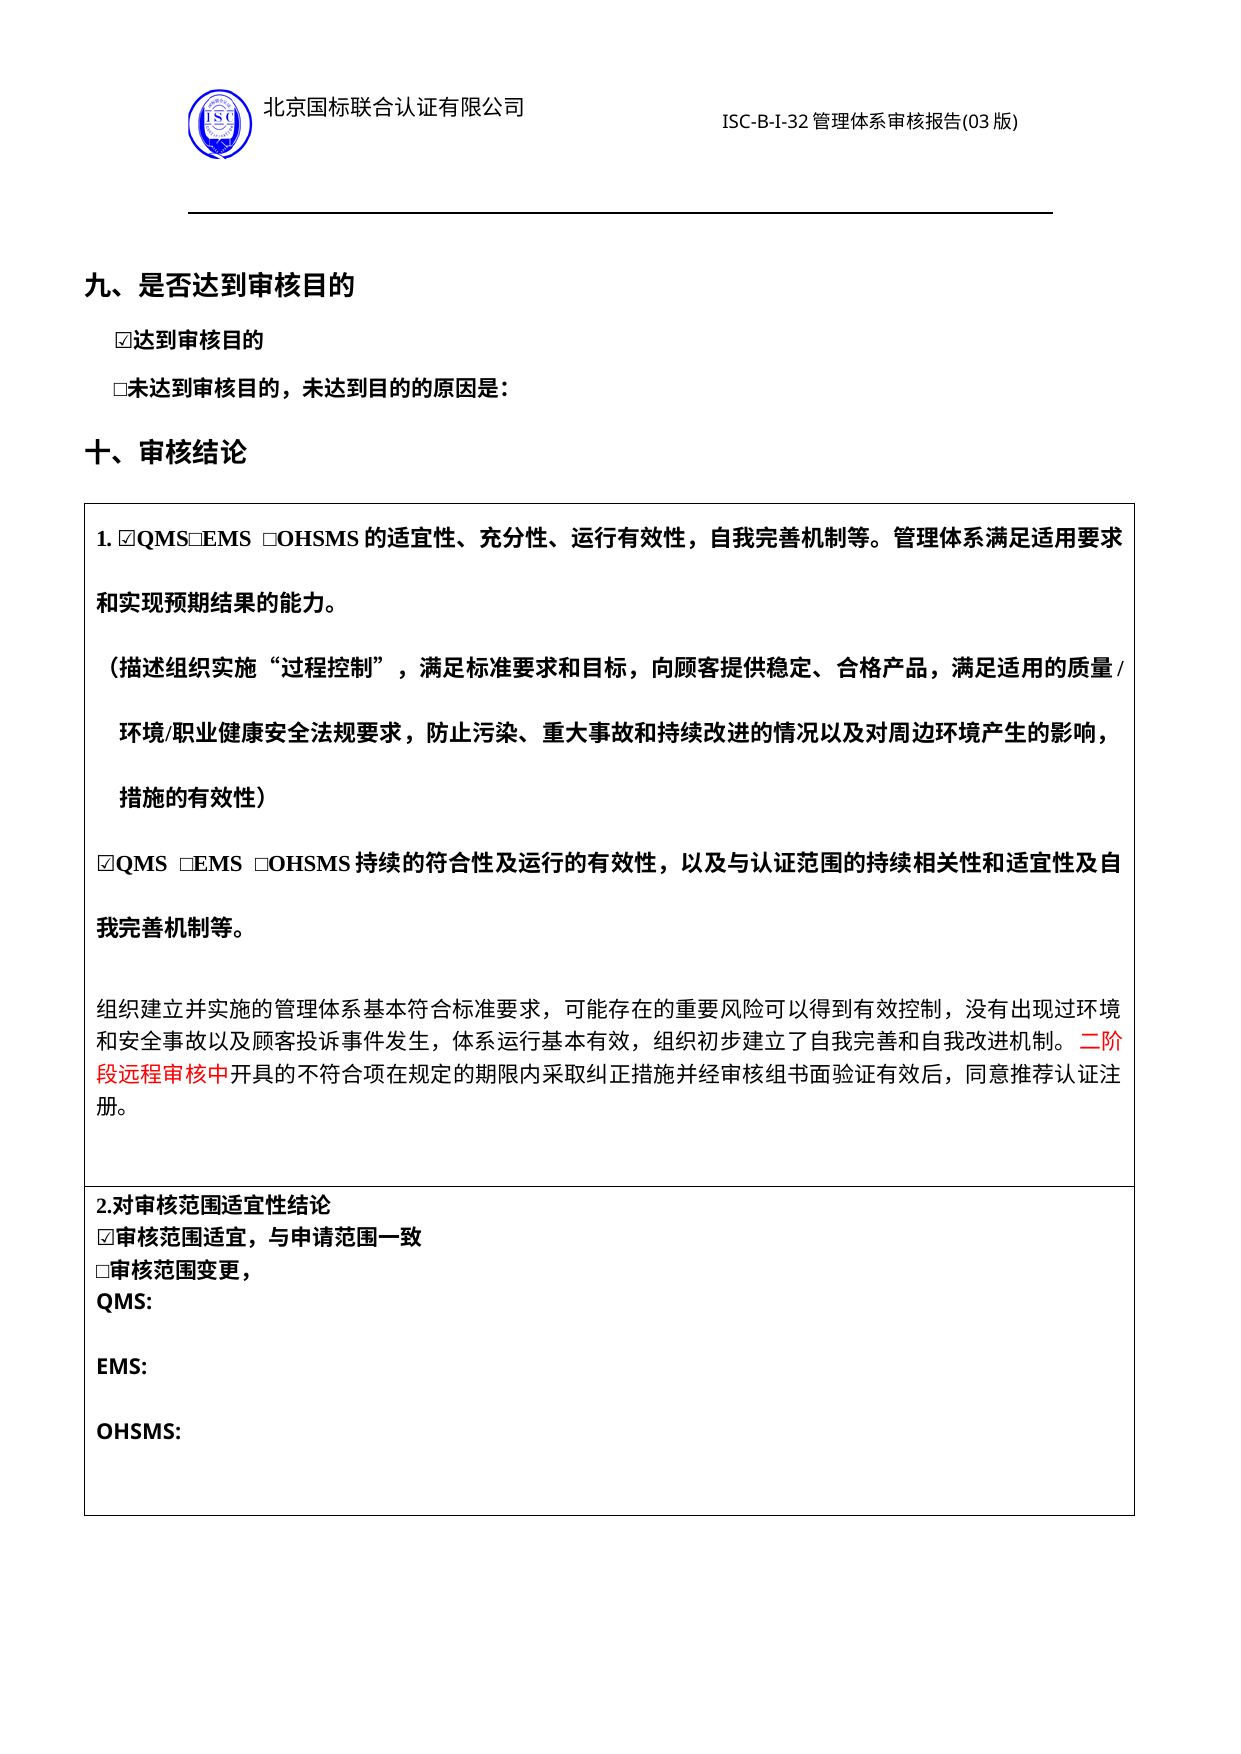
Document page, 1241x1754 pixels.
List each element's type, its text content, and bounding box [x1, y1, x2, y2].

table_header 1. ☑QMS□EMS □OHSMS的适宜性、充分性、运行有效性，自我完善机制等。管理体系满足适用要求和实现预期结果的能力。 （描述组织实施“过程控制”，满足标准要求和目标，向顾客提供稳定、合格产品，满足适用的质量/环境/职业健康安全法规要求，防止污染、重大事故和持续改进的情况以及对周边环境产生的影响，措施的有效性） ☑QMS □EMS □OHSMS持续的符合性及运行的有效性，以及与认证范围的持续相关性和适宜性及自我完善机制等。 组织建立并实施的管理体系基本符合标准要求，可能存在的重要风险可以得到有效控制，没有出现过环境和安全事故以及顾客投诉事件发生，体系运行基本有效，组织初步建立了自我完善和自我改进机制。二阶段远程审核中开具的不符合项在规定的期限内采取纠正措施并经审核组书面验证有效后，同意推荐认证注册。 [85, 504, 1134, 1186]
text 九、是否达到审核目的 [84, 264, 1053, 303]
picture [187, 89, 253, 158]
text □未达到审核目的，未达到目的的原因是： [114, 371, 1053, 402]
text ☑达到审核目的 [114, 323, 1053, 355]
text 十、审核结论 [84, 418, 1053, 483]
table_cell 2.对审核范围适宜性结论 ☑审核范围适宜，与申请范围一致 □审核范围变更， QMS: EMS: OHSMS: [85, 1187, 1134, 1515]
